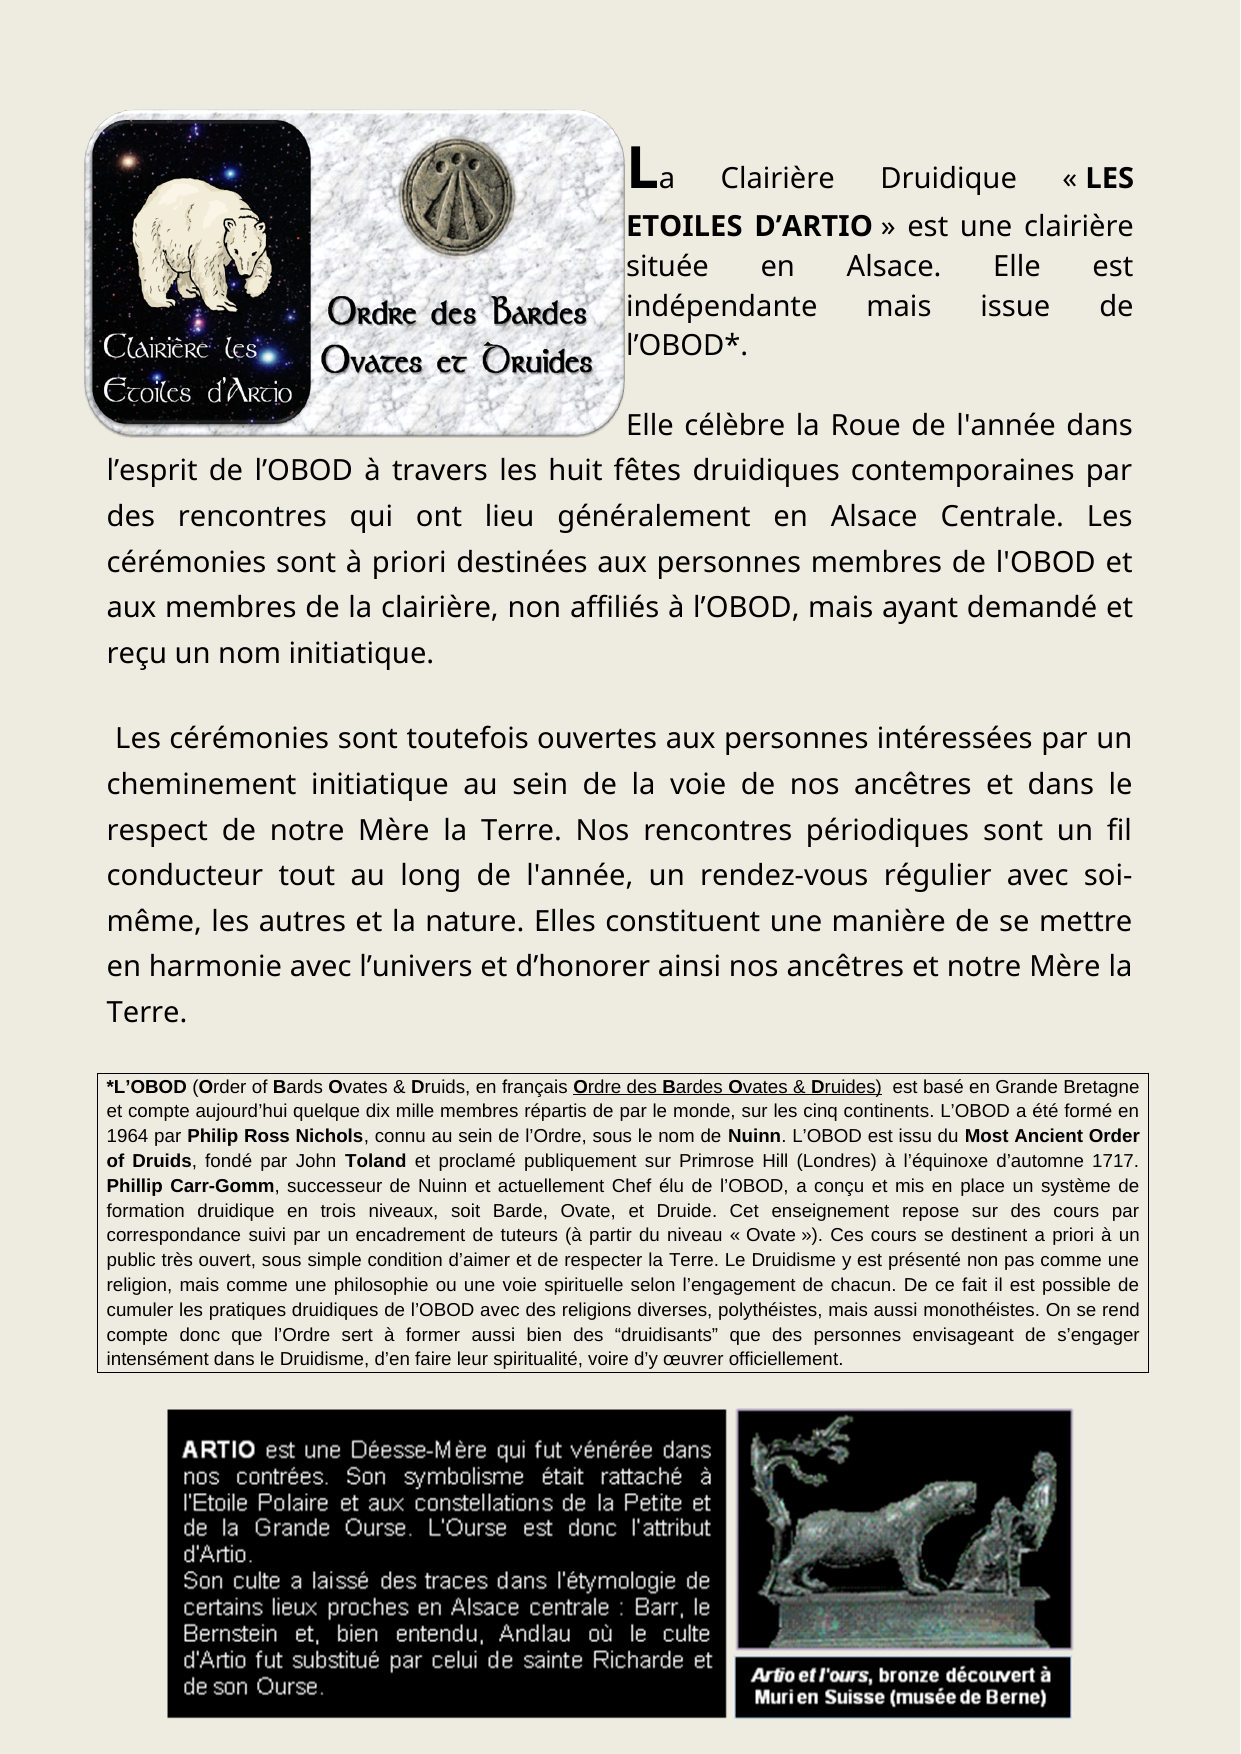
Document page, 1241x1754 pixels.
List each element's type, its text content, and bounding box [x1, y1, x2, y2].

text Les cérémonies sont toutefois ouvertes aux personnes intéressées par un cheminement initiatique au sein de la voie de nos ancêtres et dans le respect de notre Mère la Terre. Nos rencontres périodiques sont un fil conducteur tout au long de l'année, un rendez-vous régulier avec soi-même, les autres et la nature. Elles constituent une manière de se mettre en harmonie avec l’univers et d’honorer ainsi nos ancêtres et notre Mère la Terre. [106, 717, 1134, 1031]
text La Clairière Druidique « LES ETOILES D’ARTIO » est une clairière située en Alsace. Elle est indépendante mais issue de l’OBOD*. [106, 126, 1134, 364]
text *L’OBOD (Order of Bards Ovates & Druids, en français Ordre des Bardes Ovates & Druides) est basé en Grande Bretagne et compte aujourd’hui quelque dix mille membres répartis de par le monde, sur les cinq continents. L’OBOD a été formé en 1964 par Philip Ross Nichols, connu au sein de l’Ordre, sous le nom de Nuinn. L’OBOD est issu du Most Ancient Order of Druids, fondé par John Toland et proclamé publiquement sur Primrose Hill (Londres) à l’équinoxe d’automne 1717. Phillip Carr-Gomm, successeur de Nuinn et actuellement Chef élu de l’OBOD, a conçu et mis en place un système de formation druidique en trois niveaux, soit Barde, Ovate, et Druide. Cet enseignement repose sur des cours par correspondance suivi par un encadrement de tuteurs (à partir du niveau « Ovate »). Ces cours se destinent a priori à un public très ouvert, sous simple condition d’aimer et de respecter la Terre. Le Druidisme y est présenté non pas comme une religion, mais comme une philosophie ou une voie spirituelle selon l’engagement de chacun. De ce fait il est possible de cumuler les pratiques druidiques de l’OBOD avec des religions diverses, polythéistes, mais aussi monothéistes. On se rend compte donc que l’Ordre sert à former aussi bien des “druidisants” que des personnes envisageant de s’engager intensément dans le Druidisme, d’en faire leur spiritualité, voire d’y œuvrer officiellement. [98, 1074, 1148, 1372]
text Elle célèbre la Roue de l'année dans l’esprit de l’OBOD à travers les huit fêtes druidiques contemporaines par des rencontres qui ont lieu généralement en Alsace Centrale. Les cérémonies sont à priori destinées aux personnes membres de l'OBOD et aux membres de la clairière, non affiliés à l’OBOD, mais ayant demandé et reçu un nom initiatique. [106, 404, 1134, 672]
picture [165, 1408, 1075, 1719]
picture [82, 109, 626, 438]
